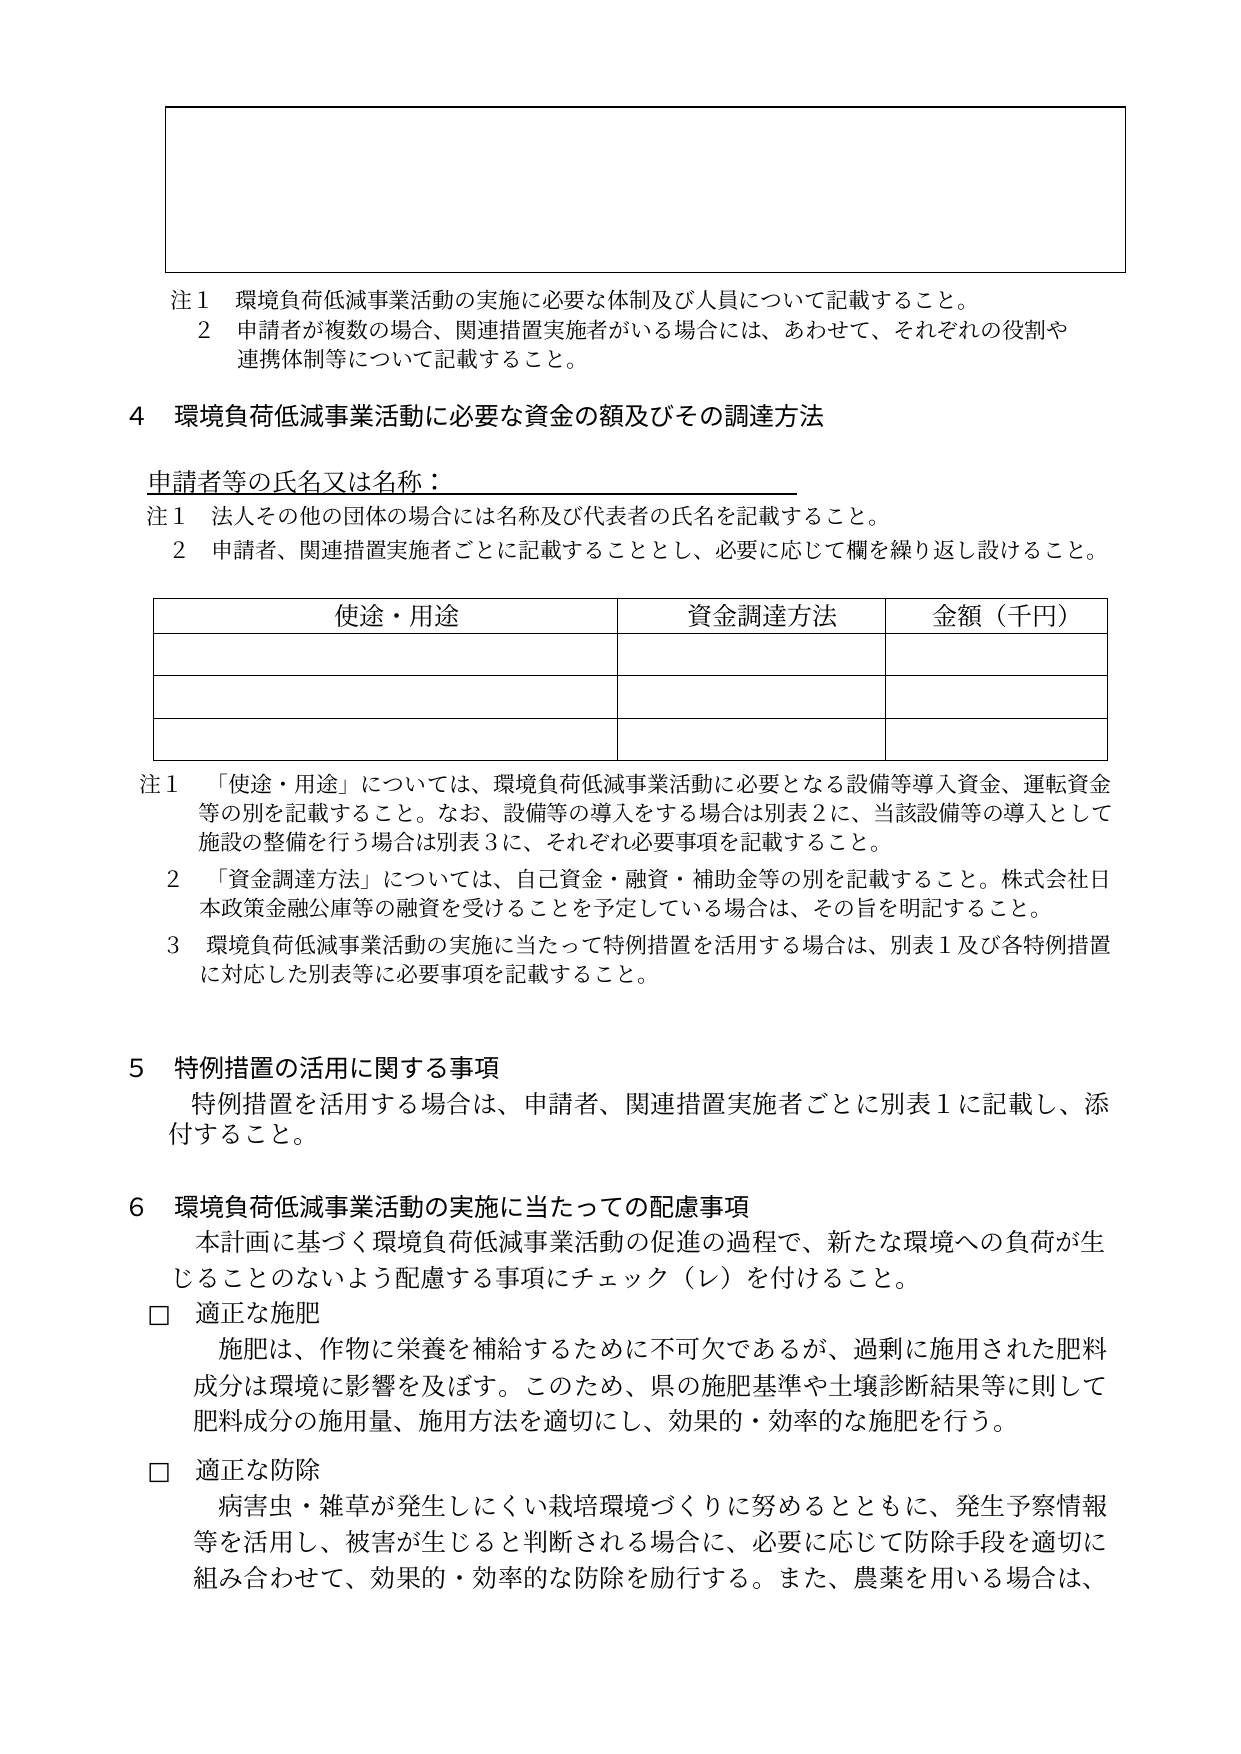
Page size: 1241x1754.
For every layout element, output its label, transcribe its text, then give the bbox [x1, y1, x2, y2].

text 本計画に基づく環境負荷低減事業活動の促進の過程で、新たな環境への負荷が生じることのないよう配慮する事項にチェック（レ）を付けること。 [170, 1222, 1107, 1294]
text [193, 1487, 1107, 1594]
table_cell [154, 634, 617, 675]
text 連携体制等について記載すること。 [216, 344, 1107, 373]
table_cell [154, 676, 617, 718]
table_cell [886, 719, 1107, 760]
table_cell [886, 634, 1107, 675]
text ２ 「資金調達方法」については、自己資金・融資・補助金等の別を記載すること。株式会社日本政策金融公庫等の融資を受けることを予定している場合は、その旨を明記すること。 [162, 864, 1113, 922]
table_cell [618, 634, 885, 675]
text □ 適正な施肥 [147, 1294, 1107, 1330]
table_cell [618, 719, 885, 760]
text 施肥は、作物に栄養を補給するために不可欠であるが、過剰に施用された肥料成分は環境に影響を及ぼす。このため、県の施肥基準や土壌診断結果等に則して肥料成分の施用量、施用方法を適切にし、効果的・効率的な施肥を行う。 [193, 1330, 1107, 1438]
text ２ 申請者が複数の場合、関連措置実施者がいる場合には、あわせて、それぞれの役割や [193, 315, 1107, 344]
table_header 金額（千円） [886, 599, 1107, 632]
text 特例措置を活用する場合は、申請者、関連措置実施者ごとに別表１に記載し、添付すること。 [124, 1091, 1113, 1149]
table_header 資金調達方法 [618, 599, 885, 632]
table_header 使途・用途 [154, 599, 617, 632]
table_cell [154, 719, 617, 760]
text □ 適正な防除 [147, 1451, 1107, 1487]
text ３ 環境負荷低減事業活動の実施に当たって特例措置を活用する場合は、別表１及び各特例措置に対応した別表等に必要事項を記載すること。 [162, 930, 1113, 988]
text ２ 申請者、関連措置実施者ごとに記載することとし、必要に応じて欄を繰り返し設けること。 [124, 531, 1128, 565]
text 注１ 「使途・用途」については、環境負荷低減事業活動に必要となる設備等導入資金、運転資金等の別を記載すること。なお、設備等の導入をする場合は別表２に、当該設備等の導入として施設の整備を行う場合は別表３に、それぞれ必要事項を記載すること。 [139, 769, 1113, 856]
text ５ 特例措置の活用に関する事項 [124, 1054, 1107, 1083]
table_cell [886, 676, 1107, 718]
table_header [166, 108, 1125, 272]
text 注１ 法人その他の団体の場合には名称及び代表者の氏名を記載すること。 [124, 498, 1107, 531]
table_cell [618, 676, 885, 718]
text ６ 環境負荷低減事業活動の実施に当たっての配慮事項 [124, 1193, 1113, 1222]
text 注１ 環境負荷低減事業活動の実施に必要な体制及び人員について記載すること。 [170, 286, 1107, 315]
text 申請者等の氏名又は名称： [147, 465, 1107, 498]
text ４ 環境負荷低減事業活動に必要な資金の額及びその調達方法 [124, 402, 1107, 431]
